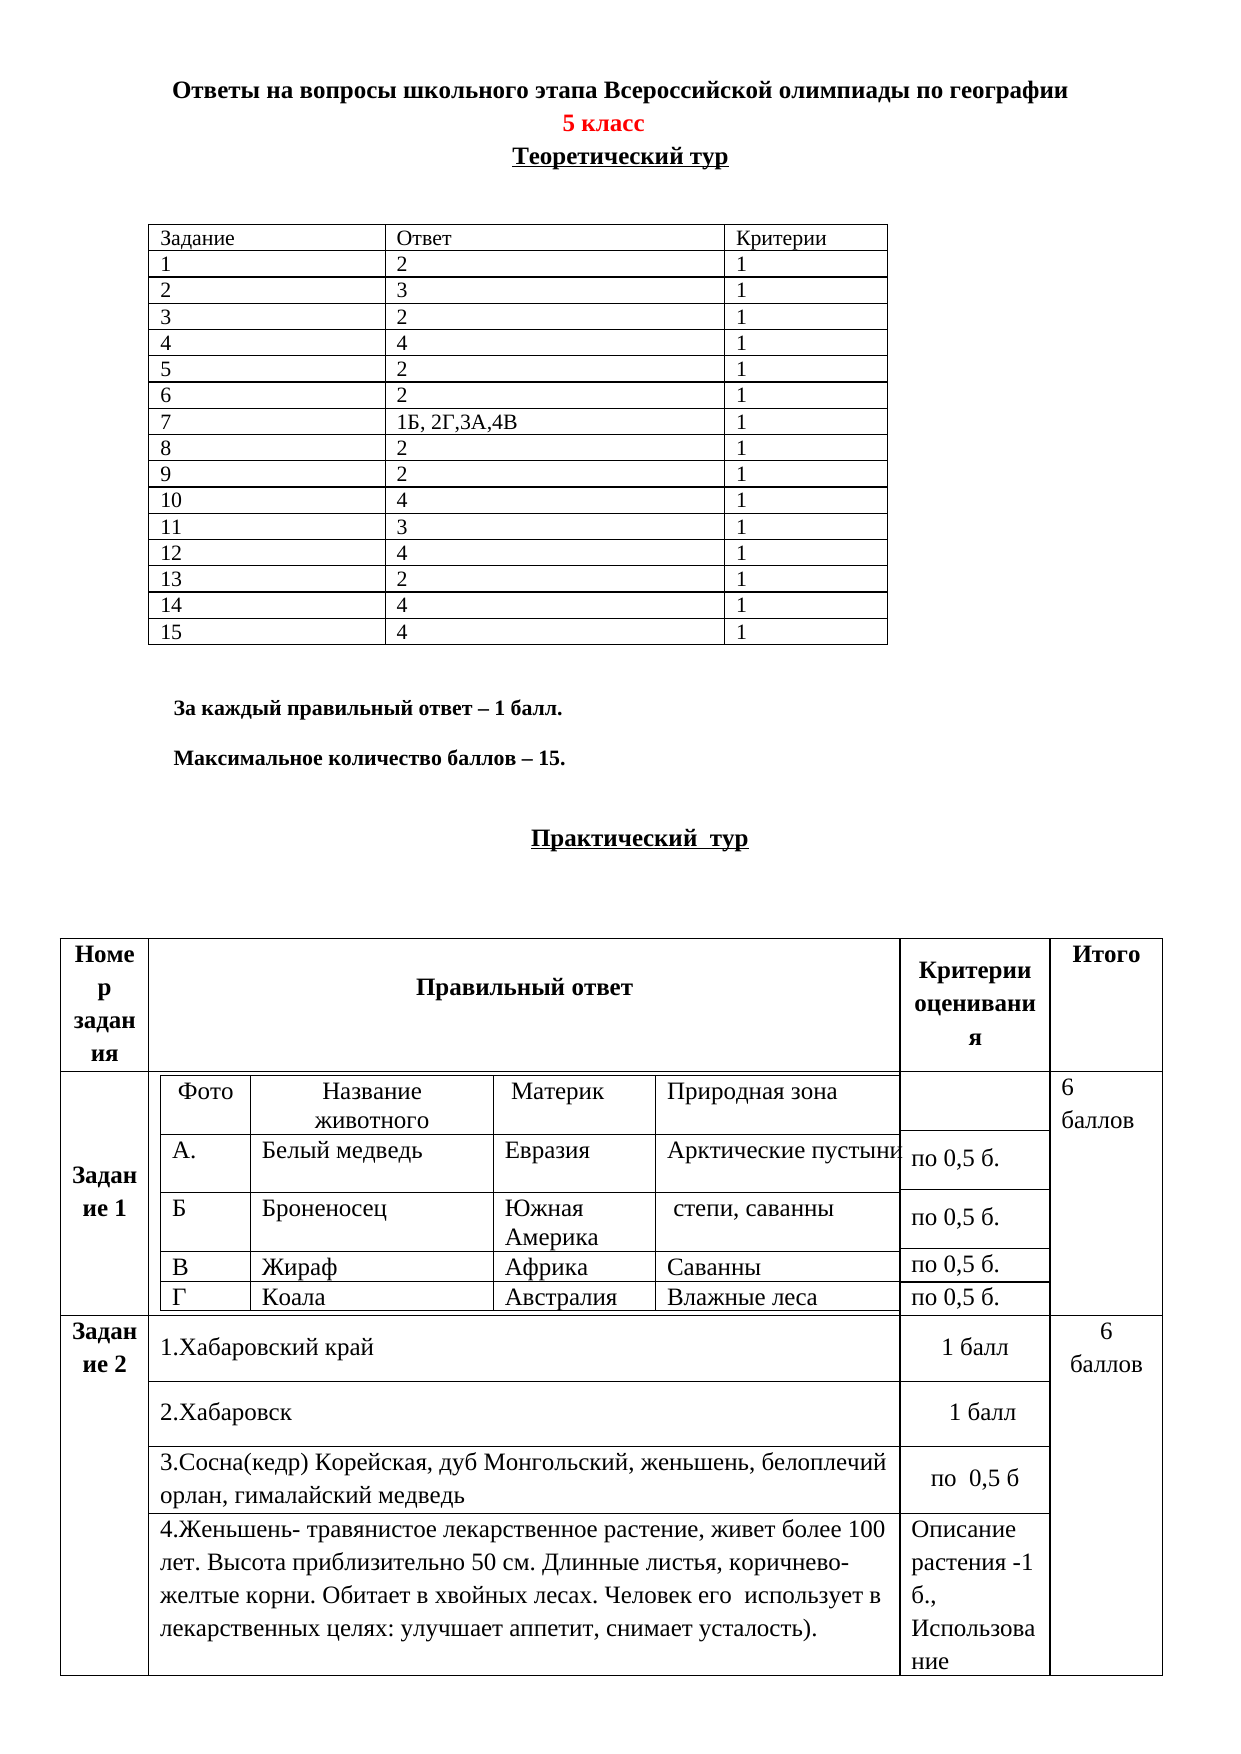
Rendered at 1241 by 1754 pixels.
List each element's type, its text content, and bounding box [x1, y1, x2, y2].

table_cell 11 [149, 514, 385, 539]
table_cell 1 [725, 304, 887, 329]
table_cell 15 [149, 619, 385, 644]
table_cell 2 [149, 278, 385, 303]
table_header Номер задания [61, 939, 148, 1071]
table_cell по 0,5 б. [901, 1131, 1049, 1189]
text 5 класс [562, 108, 1165, 137]
table_cell 1 [725, 409, 887, 434]
table_cell 3 [386, 514, 724, 539]
table_cell 9 [149, 461, 385, 486]
table_cell 1 [725, 435, 887, 460]
table_cell 1 [725, 461, 887, 486]
table_cell 10 [149, 488, 385, 513]
text Максимальное количество баллов – 15. [75, 744, 1165, 770]
table_cell по 0,5 б. [901, 1249, 1049, 1281]
table_header Критерии [725, 225, 887, 250]
table_cell 8 [149, 435, 385, 460]
table_cell 12 [149, 540, 385, 565]
table_cell 6 баллов [1051, 1316, 1162, 1674]
table_cell 1 балл [901, 1382, 1049, 1446]
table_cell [901, 1514, 1049, 1674]
text Теоретический тур [75, 141, 1165, 170]
table_cell 4 [386, 593, 724, 618]
table_cell 1 [725, 488, 887, 513]
table_cell Задание 2 [61, 1316, 148, 1674]
table_cell 3.Сосна(кедр) Корейская, дуб Монгольский, женьшень, белоплечий орлан, гималайский медведь [149, 1447, 899, 1513]
table_cell 6 [149, 383, 385, 408]
text Практический тур [75, 823, 1165, 852]
table_cell 2 [386, 435, 724, 460]
table_cell 2 [386, 383, 724, 408]
table_cell 1 балл [901, 1316, 1049, 1381]
table_cell 4 [386, 488, 724, 513]
table_cell 4 [149, 330, 385, 355]
table_cell 2 [386, 356, 724, 381]
table_cell 2 [386, 461, 724, 486]
table_cell 3 [149, 304, 385, 329]
table_cell 1 [725, 278, 887, 303]
table_cell 2 [386, 304, 724, 329]
table_cell 2 [386, 566, 724, 591]
table_cell 4 [386, 540, 724, 565]
table_cell 1 [725, 251, 887, 276]
table_cell 2.Хабаровск [149, 1382, 899, 1446]
table_cell 1 [725, 514, 887, 539]
table_cell 4 [386, 619, 724, 644]
table_cell 1 [725, 540, 887, 565]
table_cell 7 [149, 409, 385, 434]
table_cell по 0,5 б. [901, 1283, 1049, 1315]
table_header Задание [149, 225, 385, 250]
table_cell 4 [386, 330, 724, 355]
table_cell Задание 1 [61, 1072, 148, 1315]
table_header Ответ [386, 225, 724, 250]
table_cell 1 [725, 619, 887, 644]
table_cell 13 [149, 566, 385, 591]
table_header Итого [1051, 939, 1162, 1071]
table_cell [149, 1514, 899, 1674]
table_cell 1 [725, 593, 887, 618]
text Ответы на вопросы школьного этапа Всероссийской олимпиады по географии [75, 75, 1165, 104]
table_cell 1 [149, 251, 385, 276]
table_cell [901, 1072, 1049, 1130]
table_cell 1 [725, 566, 887, 591]
table_cell 1 [725, 383, 887, 408]
table_cell 14 [149, 593, 385, 618]
table_header Критерии оценивания [901, 939, 1049, 1071]
table_cell по 0,5 б [901, 1447, 1049, 1513]
table_cell 1 [725, 330, 887, 355]
table_cell 3 [386, 278, 724, 303]
text За каждый правильный ответ – 1 балл. [75, 695, 1165, 720]
table_cell 5 [149, 356, 385, 381]
table_cell 6 баллов [1051, 1072, 1162, 1315]
table_cell 2 [386, 251, 724, 276]
table_cell [149, 1072, 899, 1315]
table_cell 1Б, 2Г,3А,4В [386, 409, 724, 434]
table_cell по 0,5 б. [901, 1190, 1049, 1248]
table_header Правильный ответ [149, 939, 899, 1071]
table_cell 1 [725, 356, 887, 381]
table_cell 1.Хабаровский край [149, 1316, 899, 1381]
